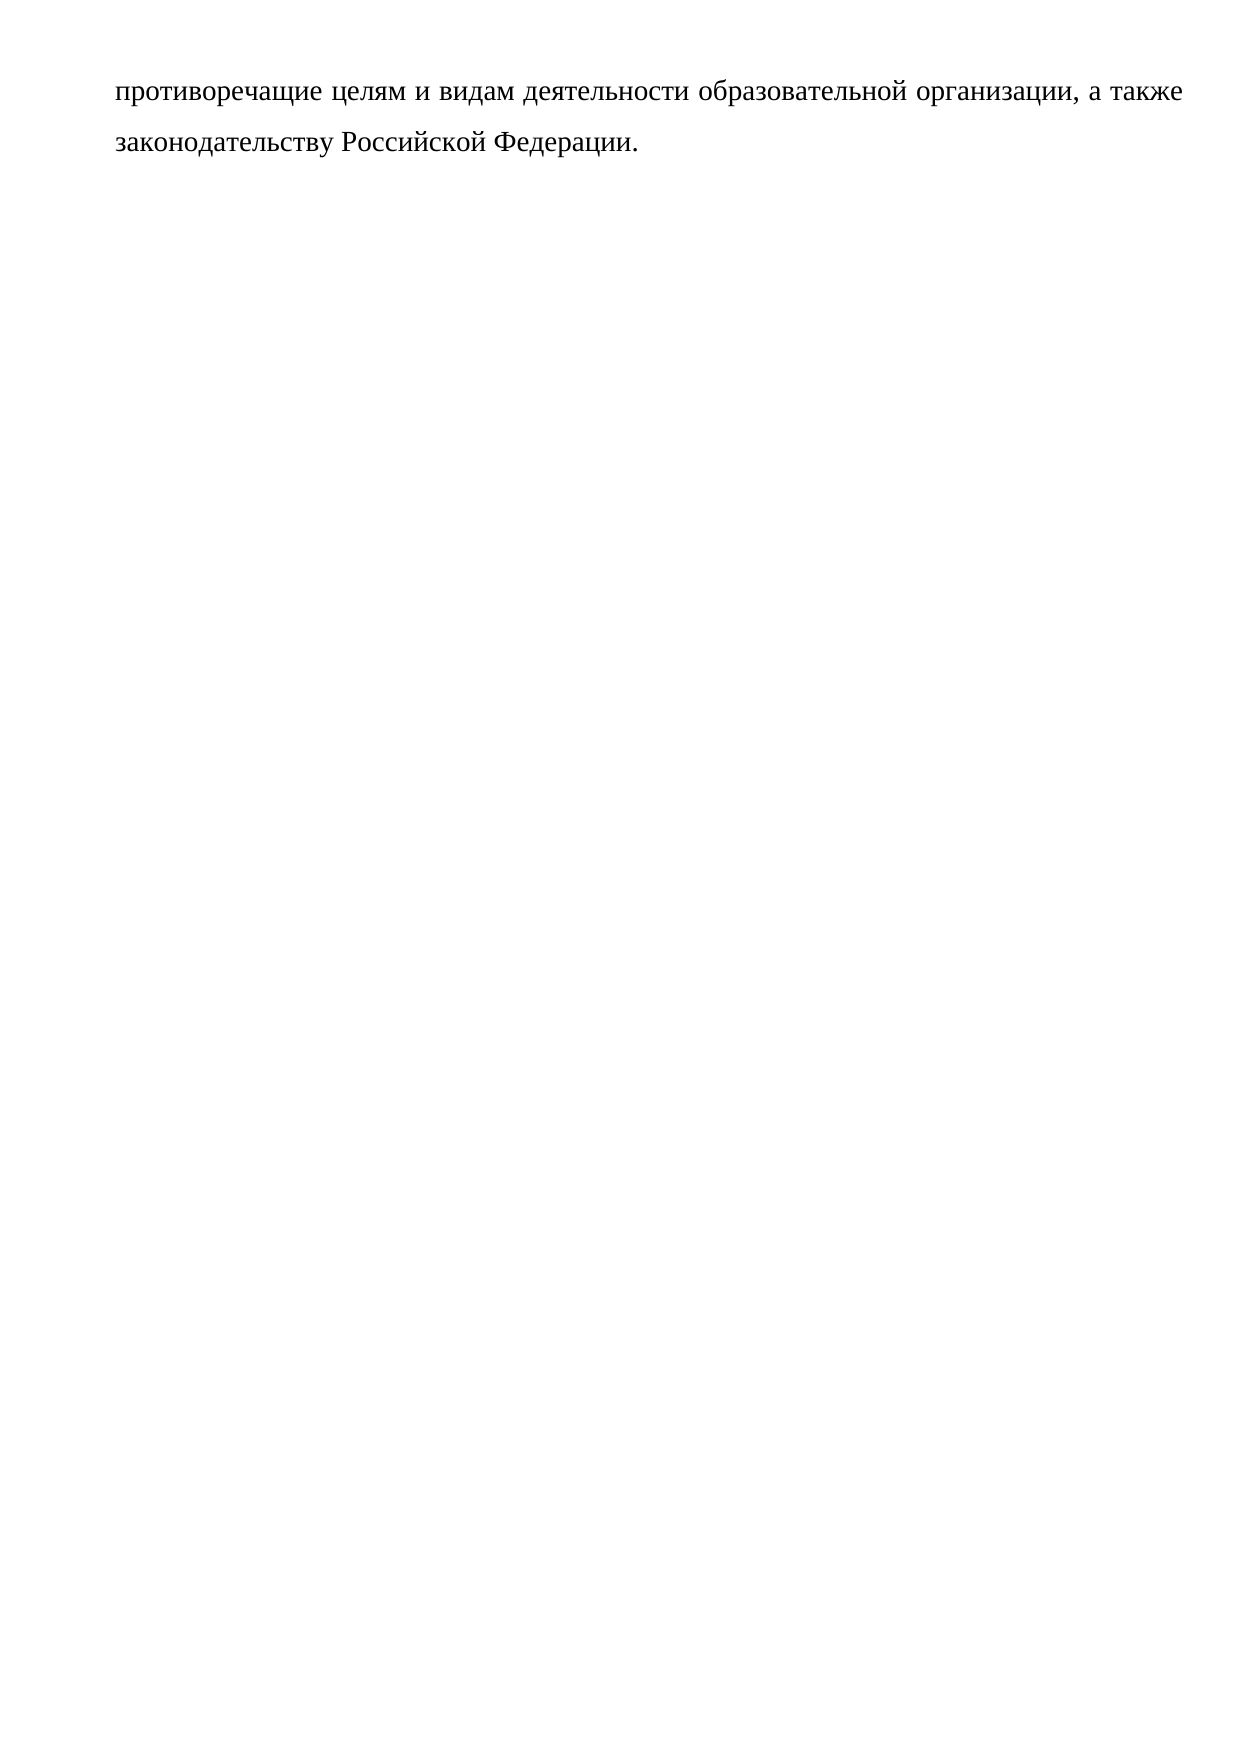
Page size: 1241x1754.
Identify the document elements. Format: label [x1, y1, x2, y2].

list [115, 73, 1184, 157]
